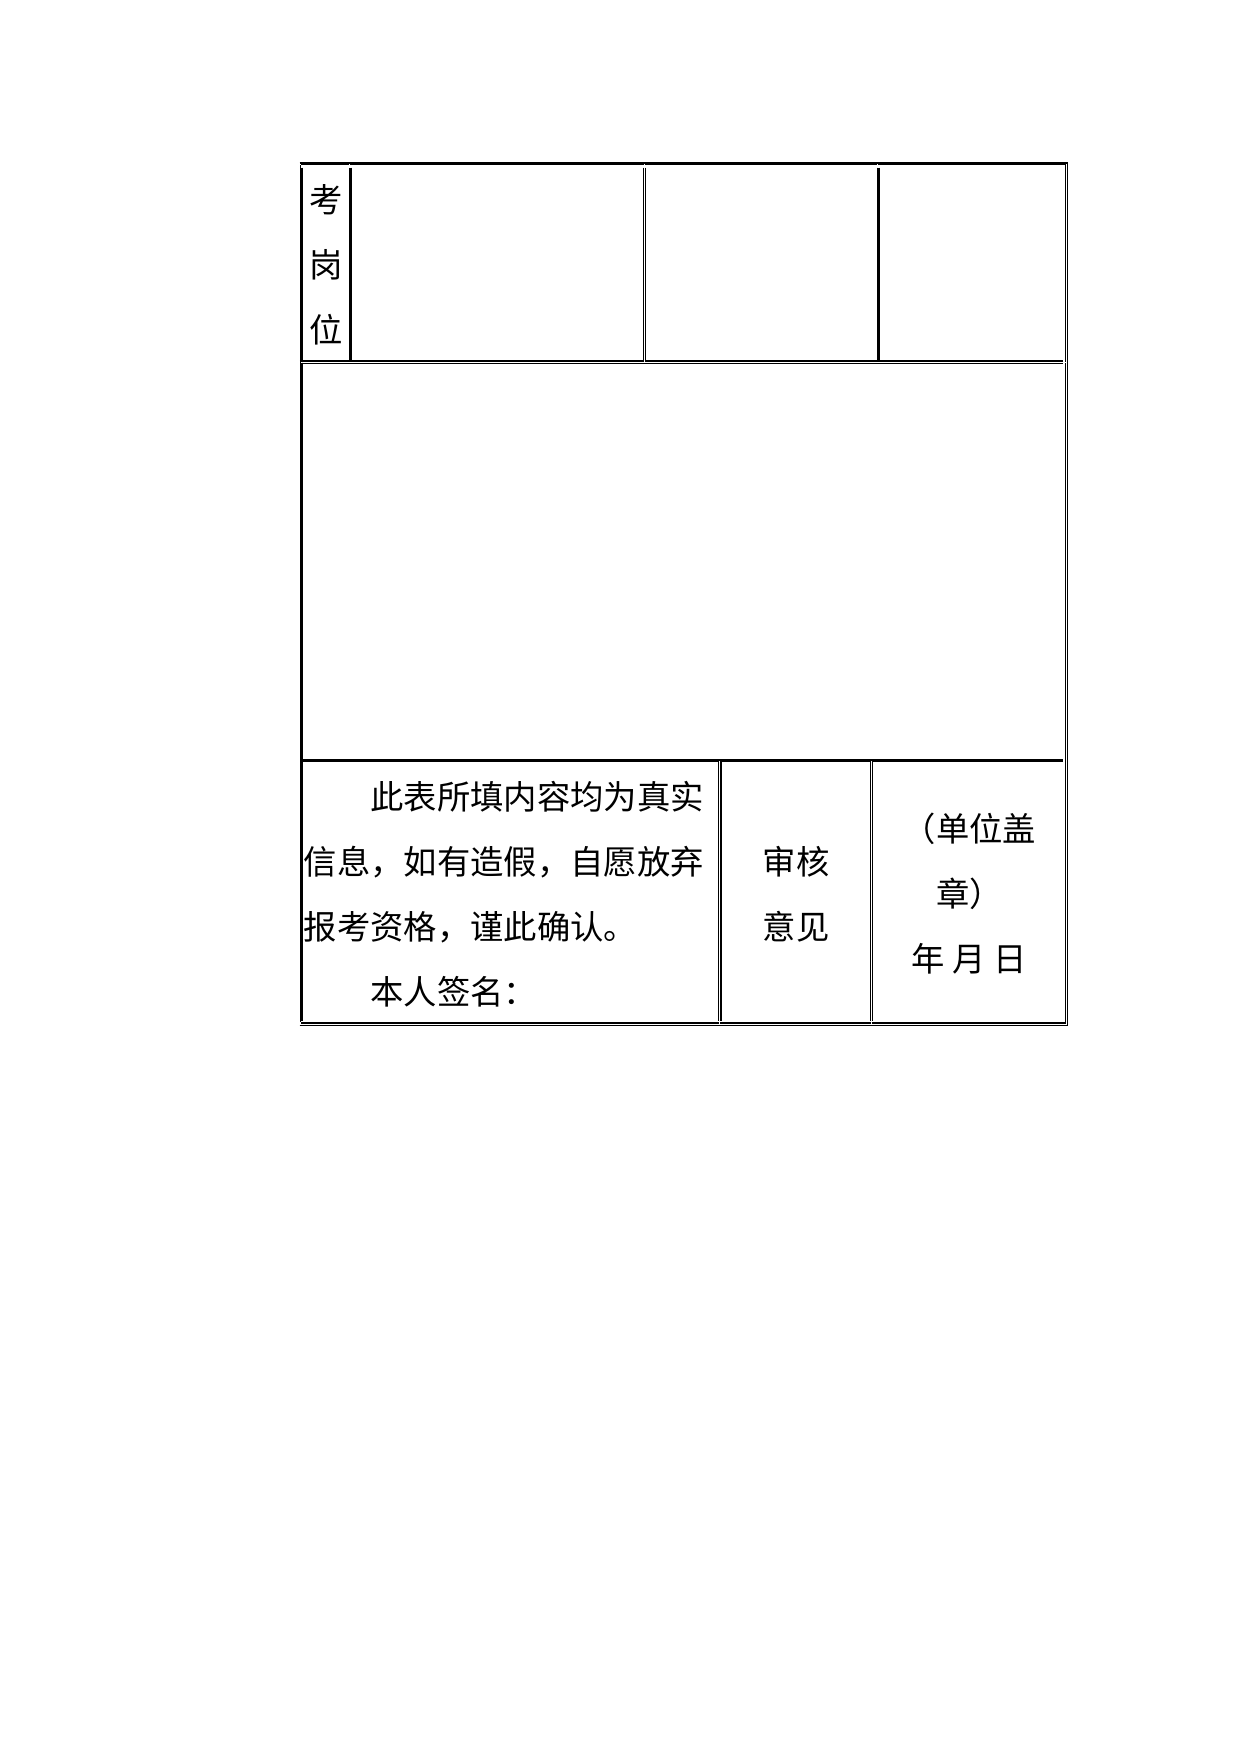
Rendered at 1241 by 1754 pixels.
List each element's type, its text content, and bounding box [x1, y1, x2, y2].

table_cell [350, 165, 644, 360]
table_cell （单位盖章） 年 月 日 [872, 759, 1065, 1022]
table_cell 此表所填内容均为真实信息，如有造假，自愿放弃报考资格，谨此确认。 本人签名： [301, 761, 720, 1022]
table_cell 是否服从调配 [645, 164, 878, 360]
table_cell 报考岗位 [301, 164, 350, 360]
table_cell [303, 360, 1065, 759]
table_cell 审核 意见 [720, 762, 872, 1022]
table_cell [878, 165, 1065, 360]
